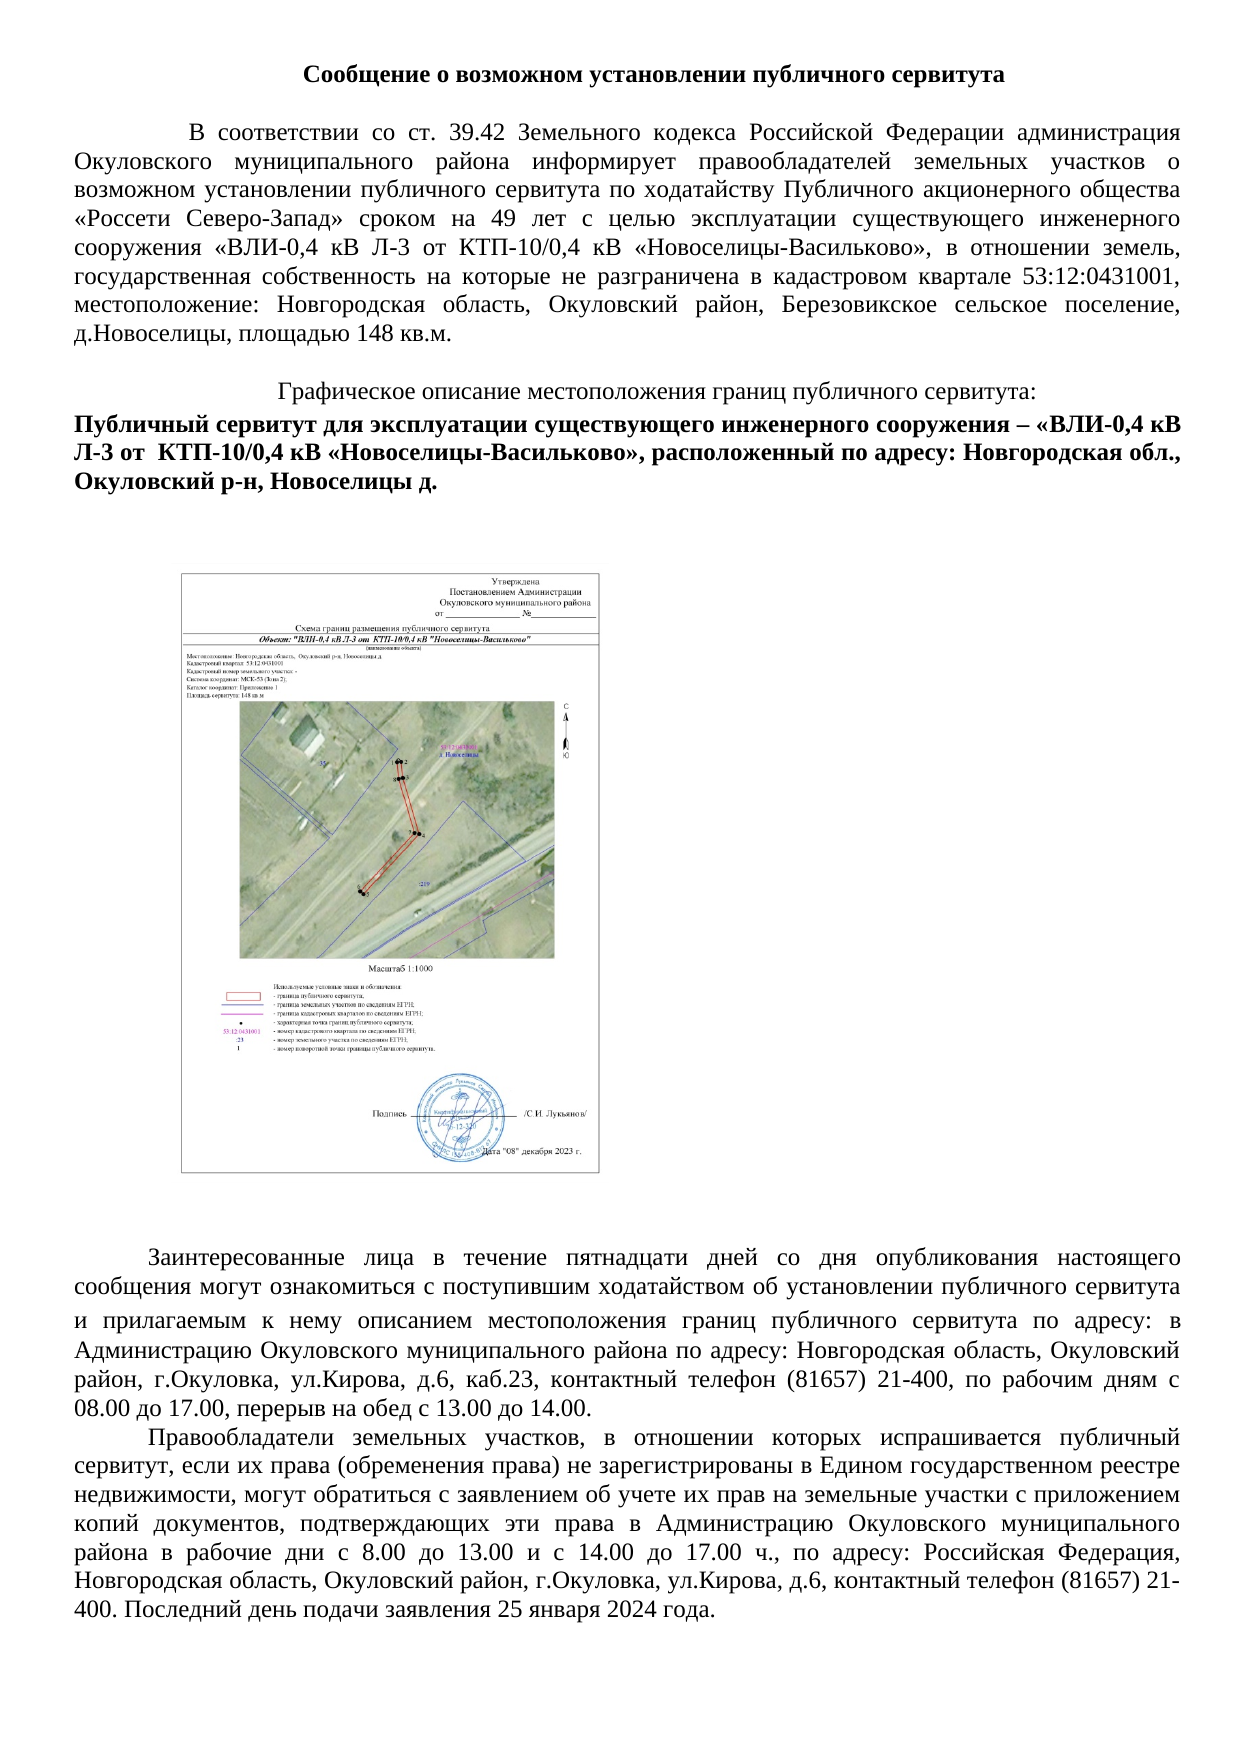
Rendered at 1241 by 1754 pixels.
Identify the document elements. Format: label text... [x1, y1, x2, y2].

text Графическое описание местоположения границ публичного сервитута: [133, 376, 1181, 404]
text В соответствии со ст. 39.42 Земельного кодекса Российской Федерации администрация Окуловского муниципального района информирует правообладателей земельных участков о возможном установлении публичного сервитута по ходатайству Публичного акционерного общества «Россети Северо-Запад» сроком на 49 лет с целью эксплуатации существующего инженерного сооружения «ВЛИ-0,4 кВ Л-3 от КТП-10/0,4 кВ «Новоселицы-Васильково», в отношении земель, государственная собственность на которые не разграничена в кадастровом квартале 53:12:0431001, местоположение: Новгородская область, Окуловский район, Березовикское сельское поселение, д.Новоселицы, площадью 148 кв.м. [74, 117, 1181, 347]
text Заинтересованные лица в течение пятнадцати дней со дня опубликования настоящего сообщения могут ознакомиться с поступившим ходатайством об установлении публичного сервитута и прилагаемым к нему описанием местоположения границ публичного сервитута по адресу: в Администрацию Окуловского муниципального района по адресу: Новгородская область, Окуловский район, г.Окуловка, ул.Кирова, д.6, каб.23, контактный телефон (81657) 21-400, по рабочим дням с 08.00 до 17.00, перерыв на обед с 13.00 до 14.00. [74, 1242, 1181, 1422]
text Публичный сервитут для эксплуатации существующего инженерного сооружения – «ВЛИ-0,4 кВ Л-3 от КТП-10/0,4 кВ «Новоселицы-Васильково», расположенный по адресу: Новгородская обл., Окуловский р-н, Новоселицы д. [74, 409, 1181, 495]
picture [171, 563, 609, 1183]
text Правообладатели земельных участков, в отношении которых испрашивается публичный сервитут, если их права (обременения права) не зарегистрированы в Едином государственном реестре недвижимости, могут обратиться с заявлением об учете их прав на земельные участки с приложением копий документов, подтверждающих эти права в Администрацию Окуловского муниципального района в рабочие дни с 8.00 до 13.00 и с 14.00 до 17.00 ч., по адресу: Российская Федерация, Новгородская область, Окуловский район, г.Окуловка, ул.Кирова, д.6, контактный телефон (81657) 21-400. Последний день подачи заявления 25 января 2024 года. [74, 1422, 1181, 1623]
text Сообщение о возможном установлении публичного сервитута [133, 59, 1181, 88]
